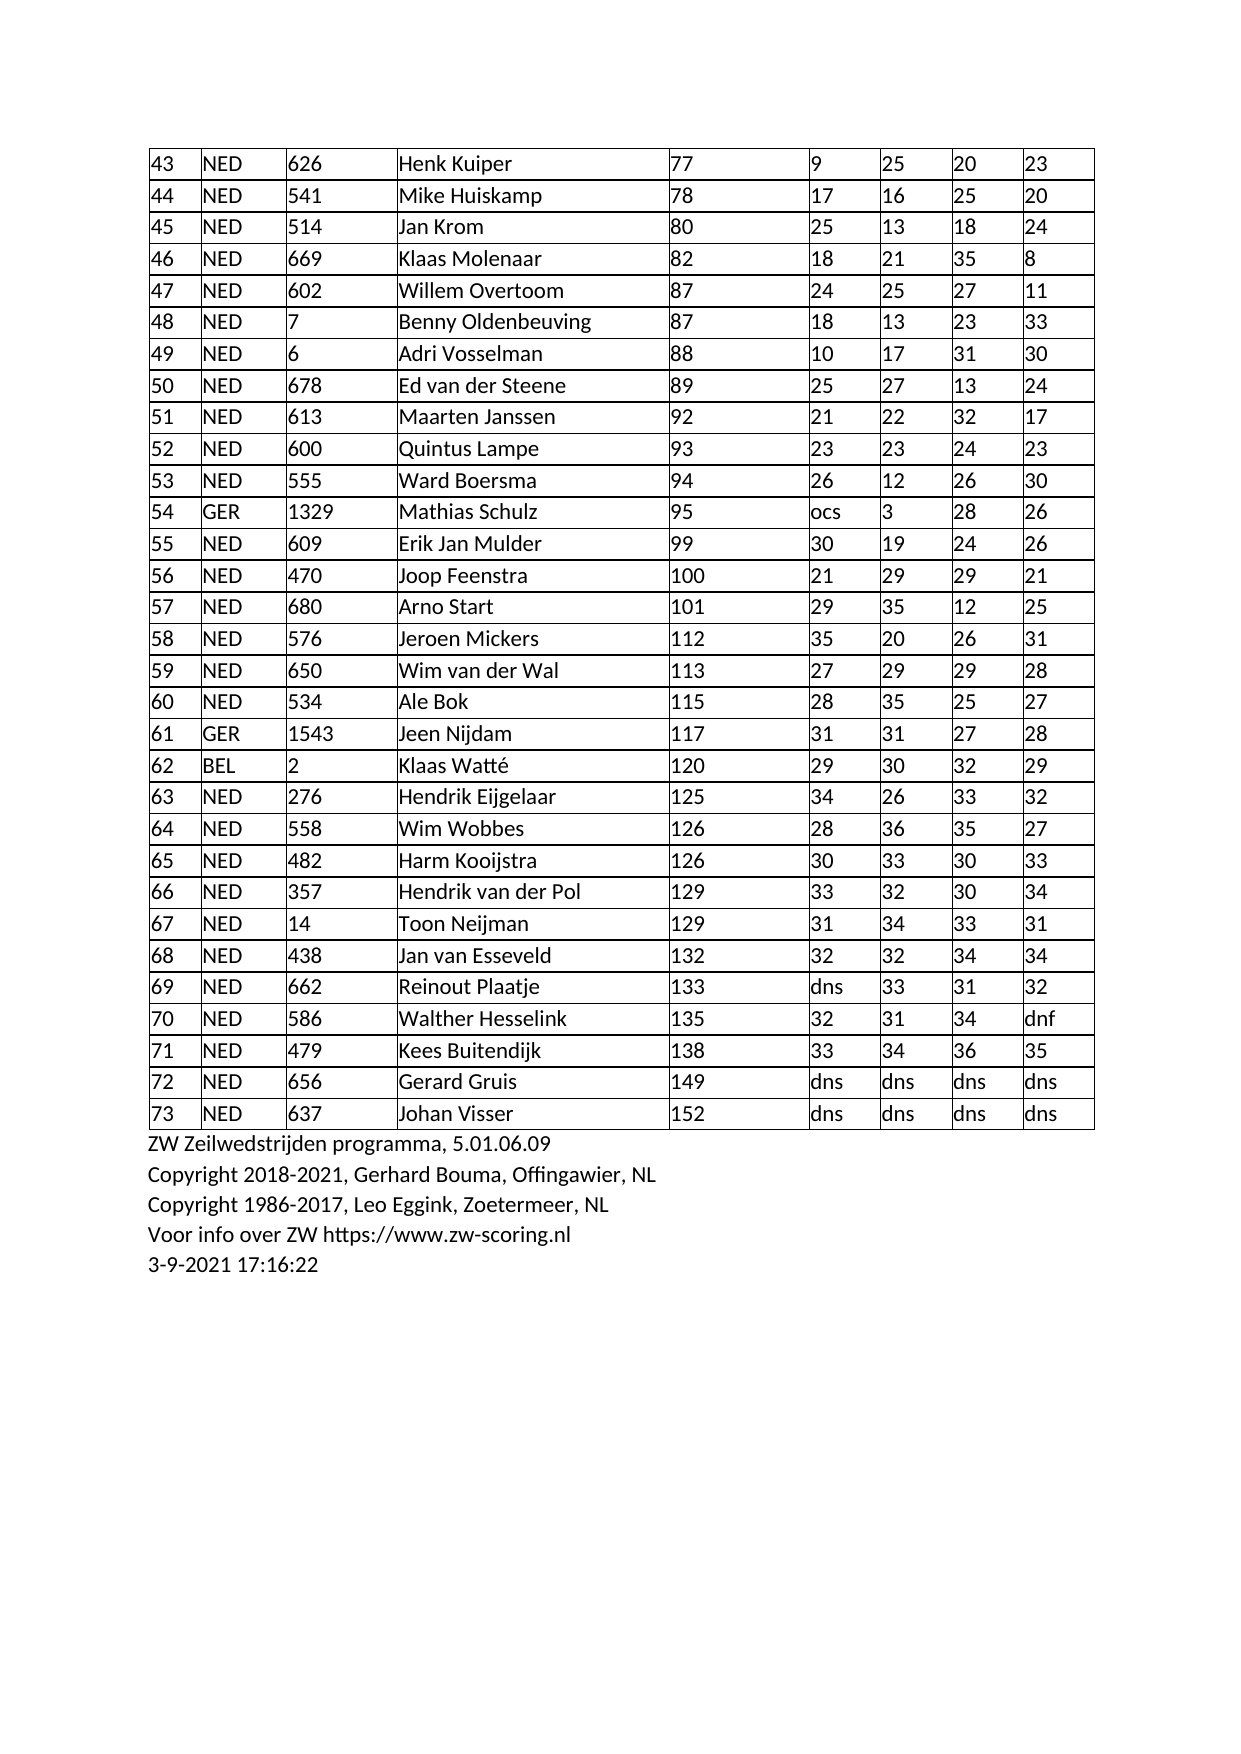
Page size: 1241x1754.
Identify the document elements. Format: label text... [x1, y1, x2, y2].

table_cell 586 [287, 1004, 397, 1034]
table_cell Benny Oldenbeuving [398, 308, 669, 338]
table_cell Hendrik van der Pol [398, 878, 669, 908]
table_cell NED [202, 1036, 286, 1066]
table_cell 18 [810, 244, 880, 274]
table_cell NED [202, 149, 286, 179]
table_cell 678 [287, 371, 397, 401]
table_cell 25 [881, 149, 952, 179]
table_cell 32 [1024, 783, 1094, 813]
table_cell 47 [150, 276, 201, 306]
table_cell NED [202, 276, 286, 306]
table_cell dns [1024, 1068, 1094, 1098]
table_cell 87 [670, 308, 809, 338]
table_cell Walther Hesselink [398, 1004, 669, 1034]
table_cell 135 [670, 1004, 809, 1034]
table_cell dns [1024, 1099, 1094, 1129]
table_cell Mike Huiskamp [398, 181, 669, 211]
table_cell 29 [953, 656, 1023, 686]
table_cell dnf [1024, 1004, 1094, 1034]
table_cell dns [810, 1099, 880, 1129]
table_cell 72 [150, 1068, 201, 1098]
table_cell 113 [670, 656, 809, 686]
table_cell 78 [670, 181, 809, 211]
table_cell 23 [1024, 149, 1094, 179]
table_cell 29 [953, 561, 1023, 591]
table_cell 626 [287, 149, 397, 179]
table_cell 34 [881, 909, 952, 939]
text ZW Zeilwedstrijden programma, 5.01.06.09 [148, 1130, 1093, 1157]
table_cell 27 [881, 371, 952, 401]
table_cell 26 [953, 466, 1023, 496]
table_cell 112 [670, 624, 809, 654]
table_cell 1543 [287, 719, 397, 749]
table_cell 27 [953, 276, 1023, 306]
table_cell NED [202, 213, 286, 243]
table_cell 35 [881, 593, 952, 623]
table_cell Jan Krom [398, 213, 669, 243]
table_cell 126 [670, 814, 809, 844]
table_cell Jeroen Mickers [398, 624, 669, 654]
table_cell dns [881, 1068, 952, 1098]
table_cell dns [881, 1099, 952, 1129]
table_cell 28 [810, 688, 880, 718]
table_cell 1329 [287, 498, 397, 528]
table_cell 24 [1024, 371, 1094, 401]
table_cell 95 [670, 498, 809, 528]
table_cell 77 [670, 149, 809, 179]
table_cell NED [202, 403, 286, 433]
table_cell 609 [287, 529, 397, 559]
table_cell 31 [953, 339, 1023, 369]
table_cell 31 [810, 719, 880, 749]
table_cell 534 [287, 688, 397, 718]
table_cell 25 [1024, 593, 1094, 623]
table_cell 669 [287, 244, 397, 274]
table_cell 138 [670, 1036, 809, 1066]
table_cell 25 [953, 181, 1023, 211]
table_cell dns [810, 973, 880, 1003]
table_cell 555 [287, 466, 397, 496]
table_cell 115 [670, 688, 809, 718]
table_cell 23 [953, 308, 1023, 338]
table_cell 23 [810, 434, 880, 464]
table_cell 21 [881, 244, 952, 274]
table_cell Ward Boersma [398, 466, 669, 496]
table_cell NED [202, 846, 286, 876]
table_cell NED [202, 941, 286, 971]
table_cell 576 [287, 624, 397, 654]
table_cell Mathias Schulz [398, 498, 669, 528]
table_cell 30 [1024, 466, 1094, 496]
table_cell 17 [810, 181, 880, 211]
table_cell 152 [670, 1099, 809, 1129]
table_cell 56 [150, 561, 201, 591]
table_cell 26 [1024, 529, 1094, 559]
table_cell 65 [150, 846, 201, 876]
table_cell 2 [287, 751, 397, 781]
table_cell Ale Bok [398, 688, 669, 718]
table_cell 67 [150, 909, 201, 939]
table_cell 27 [953, 719, 1023, 749]
table_cell 32 [881, 878, 952, 908]
table_cell 68 [150, 941, 201, 971]
table_cell 126 [670, 846, 809, 876]
table_cell 80 [670, 213, 809, 243]
table_cell 27 [1024, 814, 1094, 844]
text 3-9-2021 17:16:22 [148, 1250, 1093, 1278]
table_cell 31 [881, 1004, 952, 1034]
table_cell 73 [150, 1099, 201, 1129]
table_cell 31 [1024, 909, 1094, 939]
table_cell NED [202, 814, 286, 844]
table_cell Reinout Plaatje [398, 973, 669, 1003]
table_cell 26 [810, 466, 880, 496]
table_cell GER [202, 498, 286, 528]
text Voor info over ZW https://www.zw-scoring.nl [148, 1220, 1093, 1248]
table_cell 120 [670, 751, 809, 781]
table_cell 29 [881, 561, 952, 591]
table_cell NED [202, 181, 286, 211]
table_cell 7 [287, 308, 397, 338]
table_cell 276 [287, 783, 397, 813]
table_cell 132 [670, 941, 809, 971]
table_cell 19 [881, 529, 952, 559]
table_cell 26 [1024, 498, 1094, 528]
table_cell Maarten Janssen [398, 403, 669, 433]
table_cell 479 [287, 1036, 397, 1066]
table_cell 63 [150, 783, 201, 813]
table_cell 27 [810, 656, 880, 686]
table_cell 87 [670, 276, 809, 306]
table_cell ocs [810, 498, 880, 528]
table_cell 24 [953, 434, 1023, 464]
table_cell Kees Buitendijk [398, 1036, 669, 1066]
table_cell 357 [287, 878, 397, 908]
table_cell dns [810, 1068, 880, 1098]
table_cell 35 [953, 244, 1023, 274]
table_cell 12 [881, 466, 952, 496]
table_cell 6 [287, 339, 397, 369]
table_cell 31 [953, 973, 1023, 1003]
table_cell 24 [1024, 213, 1094, 243]
table_cell NED [202, 529, 286, 559]
table_cell 28 [953, 498, 1023, 528]
table_cell NED [202, 1068, 286, 1098]
table_cell 13 [881, 213, 952, 243]
table_cell dns [953, 1068, 1023, 1098]
table_cell Johan Visser [398, 1099, 669, 1129]
table_cell 60 [150, 688, 201, 718]
table_cell NED [202, 624, 286, 654]
table_cell 33 [953, 909, 1023, 939]
table_cell 33 [953, 783, 1023, 813]
table_cell Jan van Esseveld [398, 941, 669, 971]
table_cell Klaas Watté [398, 751, 669, 781]
table_cell NED [202, 973, 286, 1003]
table_cell 17 [1024, 403, 1094, 433]
table_cell 32 [1024, 973, 1094, 1003]
table_cell 28 [1024, 719, 1094, 749]
table_cell 29 [1024, 751, 1094, 781]
table_cell NED [202, 783, 286, 813]
table_cell 33 [810, 1036, 880, 1066]
table_cell 125 [670, 783, 809, 813]
table_cell Jeen Nijdam [398, 719, 669, 749]
table_cell 43 [150, 149, 201, 179]
table_cell 21 [1024, 561, 1094, 591]
table_cell 21 [810, 561, 880, 591]
table_cell 62 [150, 751, 201, 781]
table_cell 35 [953, 814, 1023, 844]
table_cell 28 [1024, 656, 1094, 686]
table_cell NED [202, 561, 286, 591]
table_cell NED [202, 339, 286, 369]
table_cell 59 [150, 656, 201, 686]
table_cell 53 [150, 466, 201, 496]
table_cell NED [202, 1099, 286, 1129]
table_cell 10 [810, 339, 880, 369]
table_cell 24 [953, 529, 1023, 559]
table_cell 34 [1024, 941, 1094, 971]
table_cell 36 [953, 1036, 1023, 1066]
table_cell 3 [881, 498, 952, 528]
table_cell 26 [953, 624, 1023, 654]
table_cell Toon Neijman [398, 909, 669, 939]
table_cell 17 [881, 339, 952, 369]
table_cell 31 [881, 719, 952, 749]
table_cell 117 [670, 719, 809, 749]
table_cell NED [202, 434, 286, 464]
table_cell 26 [881, 783, 952, 813]
table_cell 637 [287, 1099, 397, 1129]
table_cell 49 [150, 339, 201, 369]
table_cell 70 [150, 1004, 201, 1034]
table_cell 129 [670, 878, 809, 908]
table_cell 33 [1024, 846, 1094, 876]
table_cell 51 [150, 403, 201, 433]
table_cell 52 [150, 434, 201, 464]
table_cell 30 [953, 846, 1023, 876]
table_cell 32 [810, 941, 880, 971]
table_cell 57 [150, 593, 201, 623]
table_cell 662 [287, 973, 397, 1003]
table_cell Wim van der Wal [398, 656, 669, 686]
table_cell 29 [881, 656, 952, 686]
table_cell BEL [202, 751, 286, 781]
table_cell 13 [953, 371, 1023, 401]
table_cell Ed van der Steene [398, 371, 669, 401]
table_cell Erik Jan Mulder [398, 529, 669, 559]
table_cell 13 [881, 308, 952, 338]
table_cell 46 [150, 244, 201, 274]
table_cell NED [202, 593, 286, 623]
table_cell 35 [810, 624, 880, 654]
table_cell 9 [810, 149, 880, 179]
table_cell 55 [150, 529, 201, 559]
table_cell 93 [670, 434, 809, 464]
table_cell NED [202, 909, 286, 939]
table_cell 33 [1024, 308, 1094, 338]
table_cell 24 [810, 276, 880, 306]
table_cell NED [202, 371, 286, 401]
text Copyright 1986-2017, Leo Eggink, Zoetermeer, NL [148, 1190, 1093, 1218]
table_cell 8 [1024, 244, 1094, 274]
table_cell 482 [287, 846, 397, 876]
table_cell 32 [810, 1004, 880, 1034]
table_cell 30 [881, 751, 952, 781]
table_cell 33 [810, 878, 880, 908]
table_cell 99 [670, 529, 809, 559]
table_cell Klaas Molenaar [398, 244, 669, 274]
table_cell 29 [810, 593, 880, 623]
table_cell 100 [670, 561, 809, 591]
table_cell 34 [881, 1036, 952, 1066]
table_cell 32 [953, 403, 1023, 433]
table_cell 680 [287, 593, 397, 623]
table_cell 25 [953, 688, 1023, 718]
table_cell 656 [287, 1068, 397, 1098]
table_cell 34 [953, 941, 1023, 971]
table_cell 30 [1024, 339, 1094, 369]
table_cell 18 [953, 213, 1023, 243]
table_cell 149 [670, 1068, 809, 1098]
table_cell 33 [881, 973, 952, 1003]
table_cell NED [202, 466, 286, 496]
table_cell 66 [150, 878, 201, 908]
table_cell Henk Kuiper [398, 149, 669, 179]
table_cell 31 [1024, 624, 1094, 654]
table_cell 48 [150, 308, 201, 338]
table_cell 64 [150, 814, 201, 844]
table_cell Willem Overtoom [398, 276, 669, 306]
table_cell 25 [810, 213, 880, 243]
table_cell 44 [150, 181, 201, 211]
table_cell Adri Vosselman [398, 339, 669, 369]
table_cell 45 [150, 213, 201, 243]
table_cell Arno Start [398, 593, 669, 623]
table_cell Gerard Gruis [398, 1068, 669, 1098]
table_cell Joop Feenstra [398, 561, 669, 591]
table_cell Harm Kooijstra [398, 846, 669, 876]
table_cell 558 [287, 814, 397, 844]
table_cell 32 [953, 751, 1023, 781]
table_cell 28 [810, 814, 880, 844]
table_cell Quintus Lampe [398, 434, 669, 464]
table_cell 89 [670, 371, 809, 401]
table_cell Hendrik Eijgelaar [398, 783, 669, 813]
table_cell 18 [810, 308, 880, 338]
table_cell 541 [287, 181, 397, 211]
table_cell 34 [1024, 878, 1094, 908]
table_cell 69 [150, 973, 201, 1003]
table_cell 50 [150, 371, 201, 401]
table_cell 23 [881, 434, 952, 464]
table_cell 23 [1024, 434, 1094, 464]
table_cell 133 [670, 973, 809, 1003]
table_cell 58 [150, 624, 201, 654]
table_cell 34 [810, 783, 880, 813]
table_cell NED [202, 656, 286, 686]
table_cell 20 [881, 624, 952, 654]
table_cell 33 [881, 846, 952, 876]
table_cell 21 [810, 403, 880, 433]
table_cell 34 [953, 1004, 1023, 1034]
table_cell 25 [810, 371, 880, 401]
table_cell 613 [287, 403, 397, 433]
table_cell 12 [953, 593, 1023, 623]
table_cell 30 [953, 878, 1023, 908]
table_cell NED [202, 244, 286, 274]
table_cell 31 [810, 909, 880, 939]
table_cell 92 [670, 403, 809, 433]
table_cell 35 [1024, 1036, 1094, 1066]
table_cell Wim Wobbes [398, 814, 669, 844]
table_cell 94 [670, 466, 809, 496]
table_cell dns [953, 1099, 1023, 1129]
table_cell 36 [881, 814, 952, 844]
table_cell 16 [881, 181, 952, 211]
table_cell 29 [810, 751, 880, 781]
table_cell 470 [287, 561, 397, 591]
table_cell 88 [670, 339, 809, 369]
table_cell 35 [881, 688, 952, 718]
table_cell 30 [810, 846, 880, 876]
table_cell 30 [810, 529, 880, 559]
table_cell 600 [287, 434, 397, 464]
table_cell NED [202, 688, 286, 718]
table_cell 27 [1024, 688, 1094, 718]
table_cell GER [202, 719, 286, 749]
table_cell 25 [881, 276, 952, 306]
table_cell 54 [150, 498, 201, 528]
table_cell 20 [1024, 181, 1094, 211]
table_cell NED [202, 1004, 286, 1034]
table_cell 61 [150, 719, 201, 749]
table_cell 602 [287, 276, 397, 306]
table_cell 11 [1024, 276, 1094, 306]
table_cell 101 [670, 593, 809, 623]
table_cell 514 [287, 213, 397, 243]
table_cell 71 [150, 1036, 201, 1066]
table_cell 20 [953, 149, 1023, 179]
table_cell 32 [881, 941, 952, 971]
table_cell NED [202, 308, 286, 338]
table_cell 22 [881, 403, 952, 433]
table_cell 650 [287, 656, 397, 686]
text Copyright 2018-2021, Gerhard Bouma, Offingawier, NL [148, 1160, 1093, 1188]
table_cell 129 [670, 909, 809, 939]
table_cell 438 [287, 941, 397, 971]
table_cell NED [202, 878, 286, 908]
table_cell 14 [287, 909, 397, 939]
table_cell 82 [670, 244, 809, 274]
